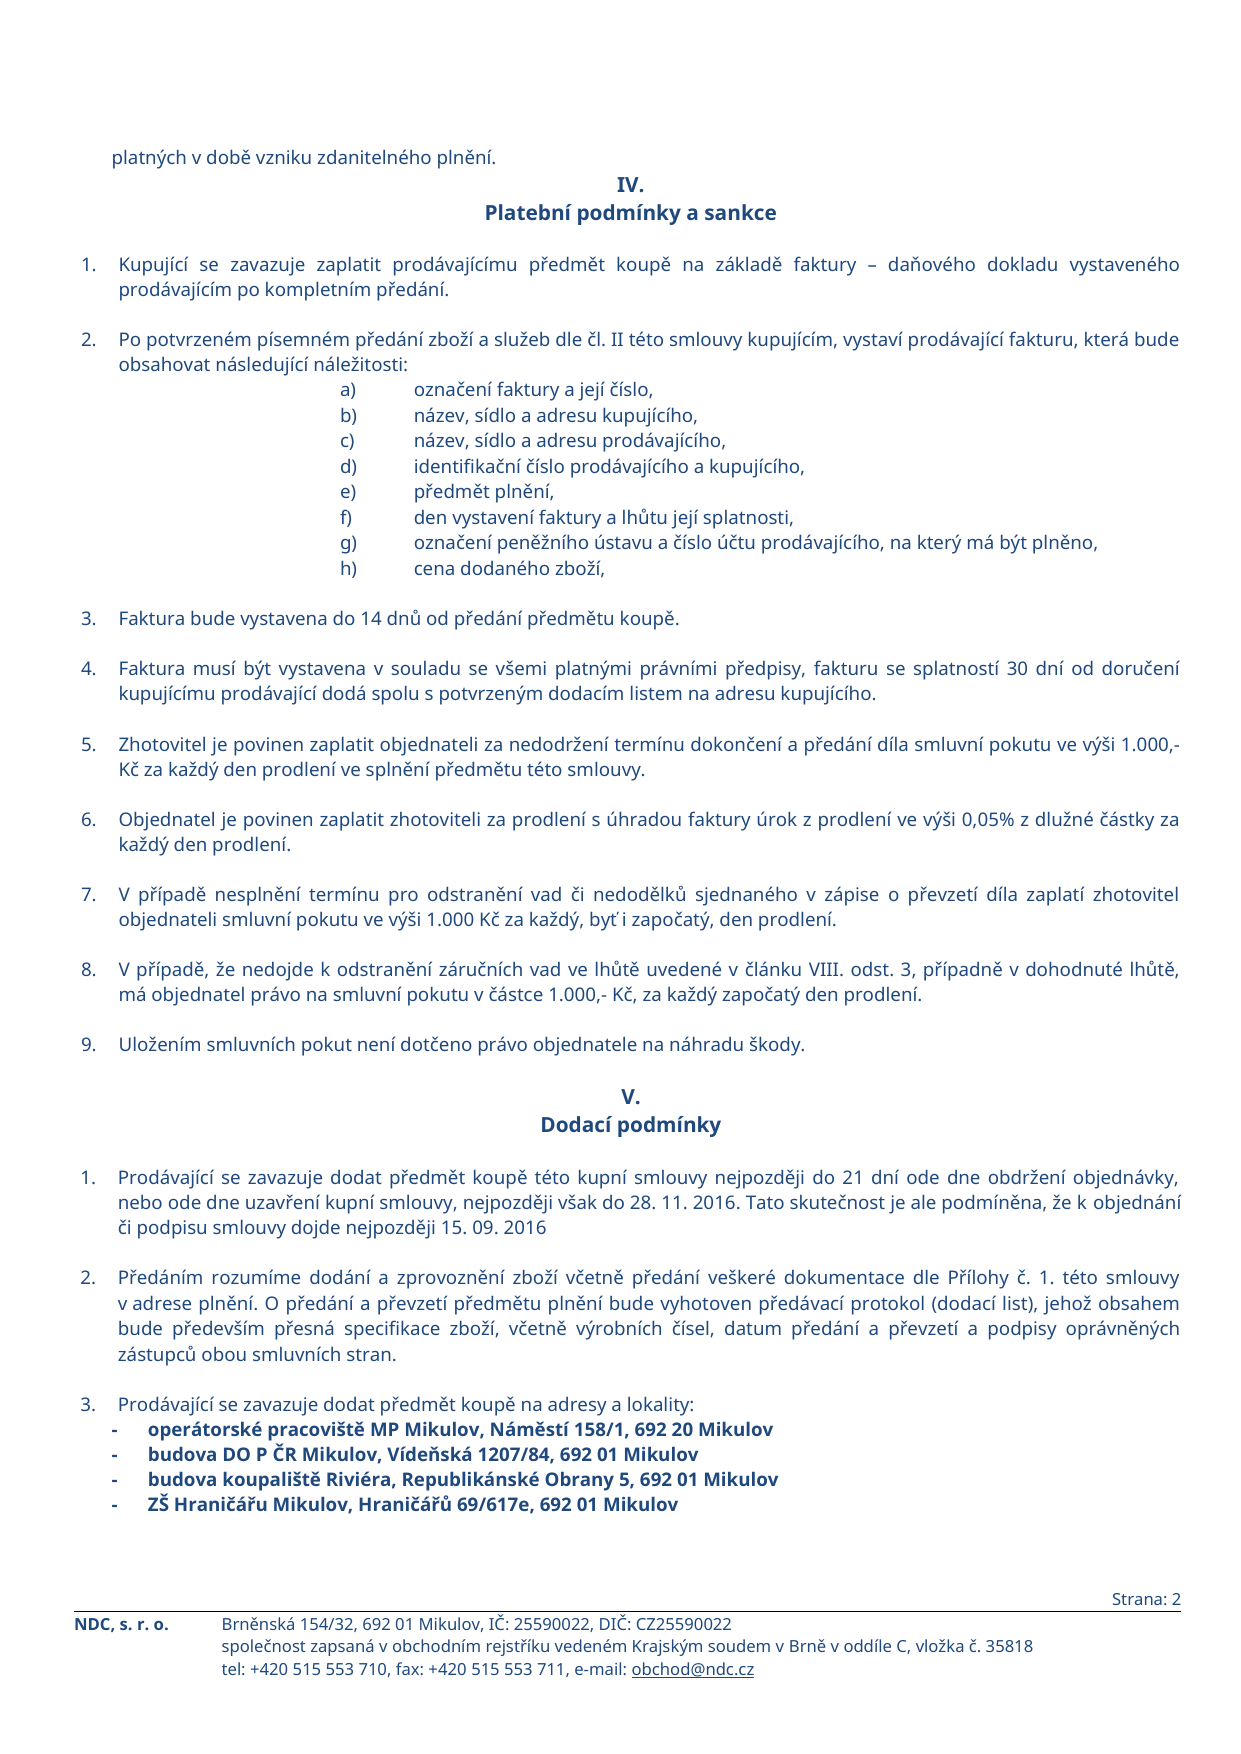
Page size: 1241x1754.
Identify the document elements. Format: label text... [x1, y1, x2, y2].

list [74, 144, 1181, 170]
list V případě, že nedojde k odstranění záručních vad ve lhůtě uvedené v článku VIII. odst. 3, případně v dohodnuté lhůtě, má objednatel právo na smluvní pokutu v částce 1.000,- Kč, za každý započatý den prodlení. [81, 957, 1181, 1007]
text - operátorské pracoviště MP Mikulov, Náměstí 158/1, 692 20 Mikulov [111, 1417, 1181, 1442]
list Uložením smluvních pokut není dotčeno právo objednatele na náhradu škody. [81, 1032, 1181, 1057]
list den vystavení faktury a lhůtu její splatnosti, [340, 504, 1181, 530]
list Faktura musí být vystavena v souladu se všemi platnými právními předpisy, fakturu se splatností 30 dní od doručení kupujícímu prodávající dodá spolu s potvrzeným dodacím listem na adresu kupujícího. [81, 656, 1181, 706]
list Kupující se zavazuje zaplatit prodávajícímu předmět koupě na základě faktury – daňového dokladu vystaveného prodávajícím po kompletním předání. [81, 252, 1181, 302]
text - budova DO P ČR Mikulov, Vídeňská 1207/84, 692 01 Mikulov [111, 1442, 1181, 1467]
list označení peněžního ústavu a číslo účtu prodávajícího, na který má být plněno, [340, 530, 1181, 555]
text Dodací podmínky [80, 1111, 1181, 1139]
text - ZŠ Hraničářu Mikulov, Hraničářů 69/617e, 692 01 Mikulov [111, 1492, 1181, 1517]
list Prodávající se zavazuje dodat předmět koupě na adresy a lokality: [80, 1392, 1181, 1417]
list označení faktury a její číslo, [340, 377, 1181, 402]
list předmět plnění, [340, 479, 1181, 504]
text - budova koupaliště Riviéra, Republikánské Obrany 5, 692 01 Mikulov [111, 1467, 1181, 1492]
list Po potvrzeném písemném předání zboží a služeb dle čl. II této smlouvy kupujícím, vystaví prodávající fakturu, která bude obsahovat následující náležitosti: [81, 327, 1181, 377]
list V případě nesplnění termínu pro odstranění vad či nedodělků sjednaného v zápise o převzetí díla zaplatí zhotovitel objednateli smluvní pokutu ve výši 1.000 Kč za každý, byť i započatý, den prodlení. [81, 881, 1181, 931]
list Objednatel je povinen zaplatit zhotoviteli za prodlení s úhradou faktury úrok z prodlení ve výši 0,05% z dlužné částky za každý den prodlení. [81, 806, 1181, 856]
list Faktura bude vystavena do 14 dnů od předání předmětu koupě. [81, 606, 1181, 631]
text IV. [80, 170, 1181, 198]
list cena dodaného zboží, [340, 555, 1181, 581]
list identifikační číslo prodávajícího a kupujícího, [340, 453, 1181, 479]
text V. [80, 1082, 1181, 1111]
list název, sídlo a adresu kupujícího, [340, 402, 1181, 428]
list Zhotovitel je povinen zaplatit objednateli za nedodržení termínu dokončení a předání díla smluvní pokutu ve výši 1.000,- Kč za každý den prodlení ve splnění předmětu této smlouvy. [81, 731, 1181, 781]
list název, sídlo a adresu prodávajícího, [340, 428, 1181, 453]
list Prodávající se zavazuje dodat předmět koupě této kupní smlouvy nejpozději do 21 dní ode dne obdržení objednávky, nebo ode dne uzavření kupní smlouvy, nejpozději však do 28. 11. 2016. Tato skutečnost je ale podmíněna, že k objednání či podpisu smlouvy dojde nejpozději 15. 09. 2016 [80, 1164, 1181, 1239]
list Předáním rozumíme dodání a zprovoznění zboží včetně předání veškeré dokumentace dle Přílohy č. 1. této smlouvy v adrese plnění. O předání a převzetí předmětu plnění bude vyhotoven předávací protokol (dodací list), jehož obsahem bude především přesná specifikace zboží, včetně výrobních čísel, datum předání a převzetí a podpisy oprávněných zástupců obou smluvních stran. [80, 1264, 1181, 1367]
text Platební podmínky a sankce [80, 198, 1181, 227]
